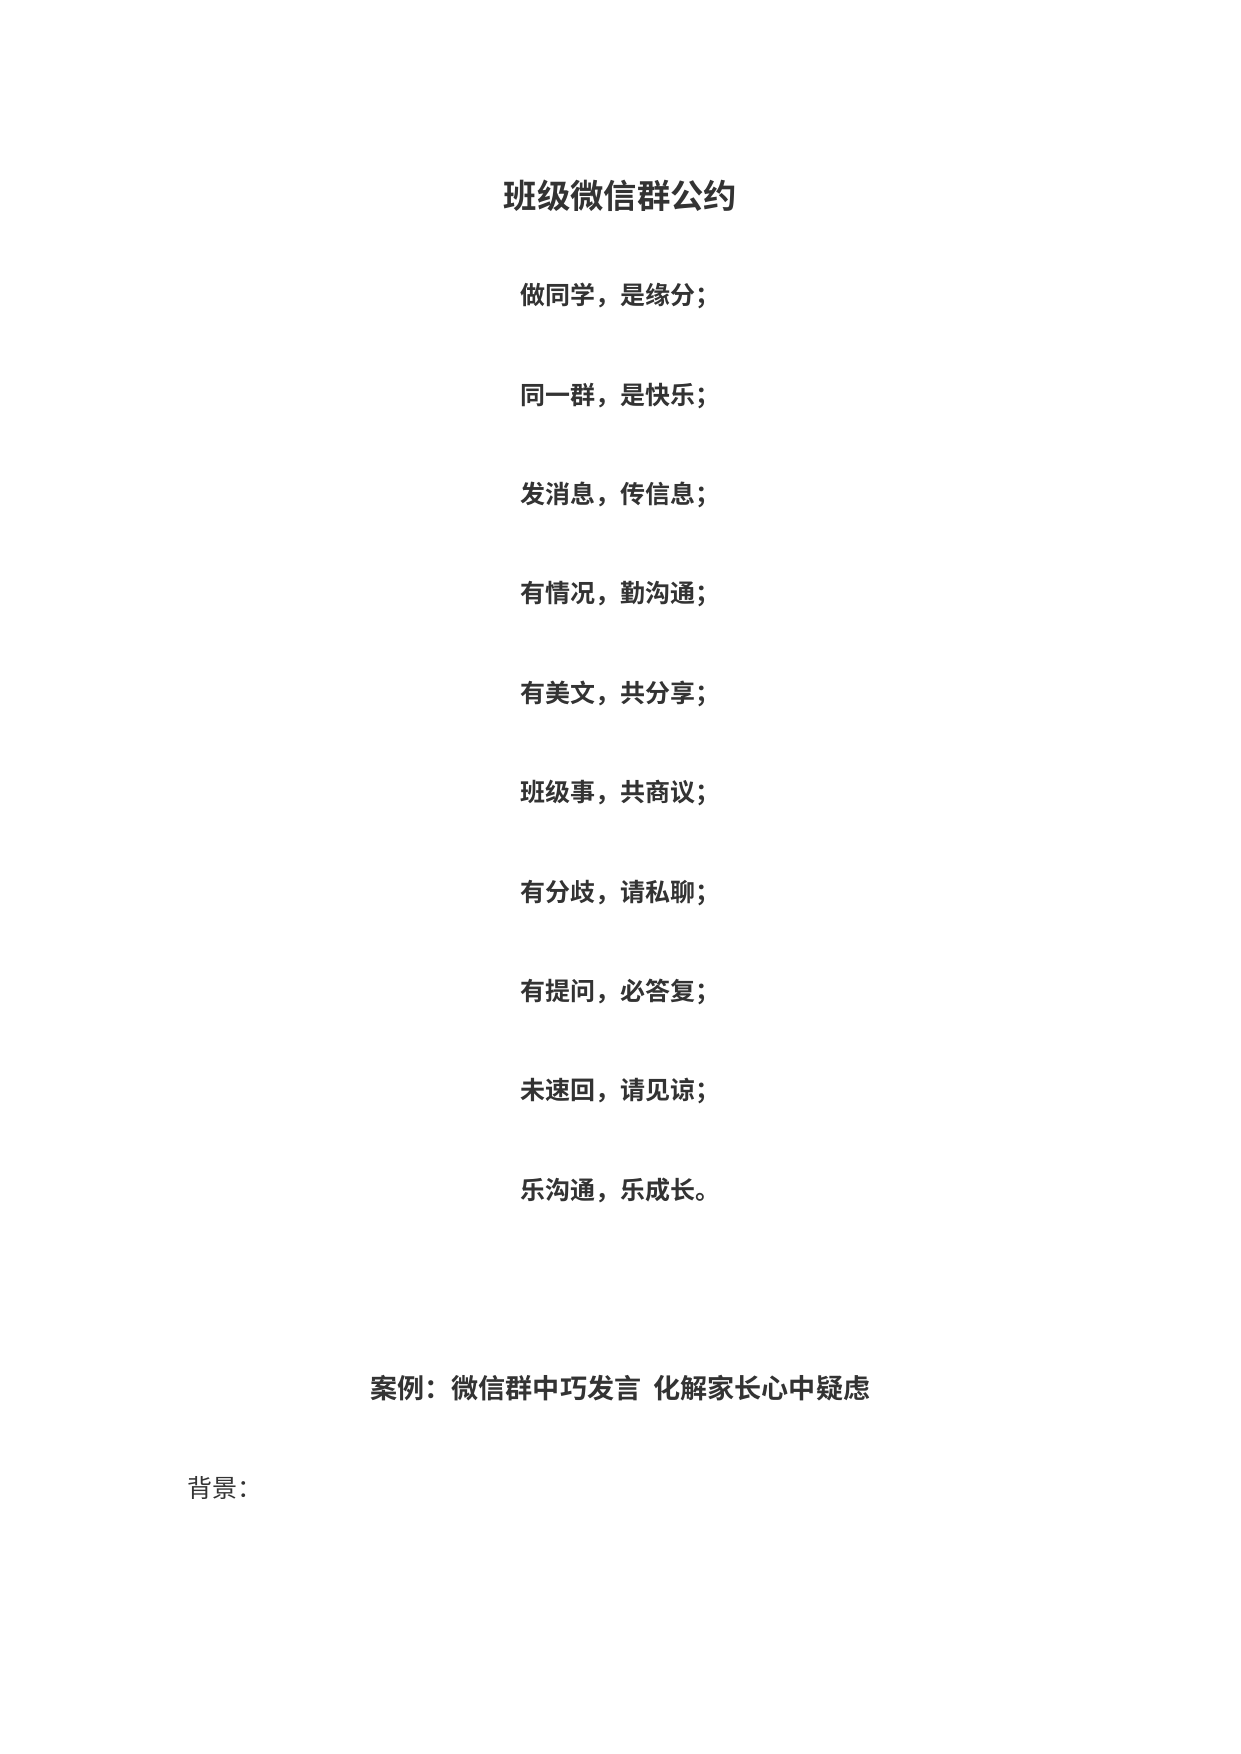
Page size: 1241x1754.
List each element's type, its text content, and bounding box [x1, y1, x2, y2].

text 同一群，是快乐； [187, 361, 1053, 426]
text 案例：微信群中巧发言 化解家长心中疑虑 [187, 1354, 1053, 1419]
text 有美文，共分享； [187, 659, 1053, 724]
text 乐沟通，乐成长。 [187, 1156, 1053, 1221]
text 做同学，是缘分； [187, 261, 1053, 326]
text 有提问，必答复； [187, 957, 1053, 1022]
text 背景： [187, 1454, 1053, 1519]
text 班级微信群公约 [187, 162, 1053, 227]
text 班级事，共商议； [187, 758, 1053, 823]
text 有分歧，请私聊； [187, 858, 1053, 923]
text 未速回，请见谅； [187, 1056, 1053, 1121]
text 有情况，勤沟通； [187, 559, 1053, 624]
text 发消息，传信息； [187, 460, 1053, 525]
